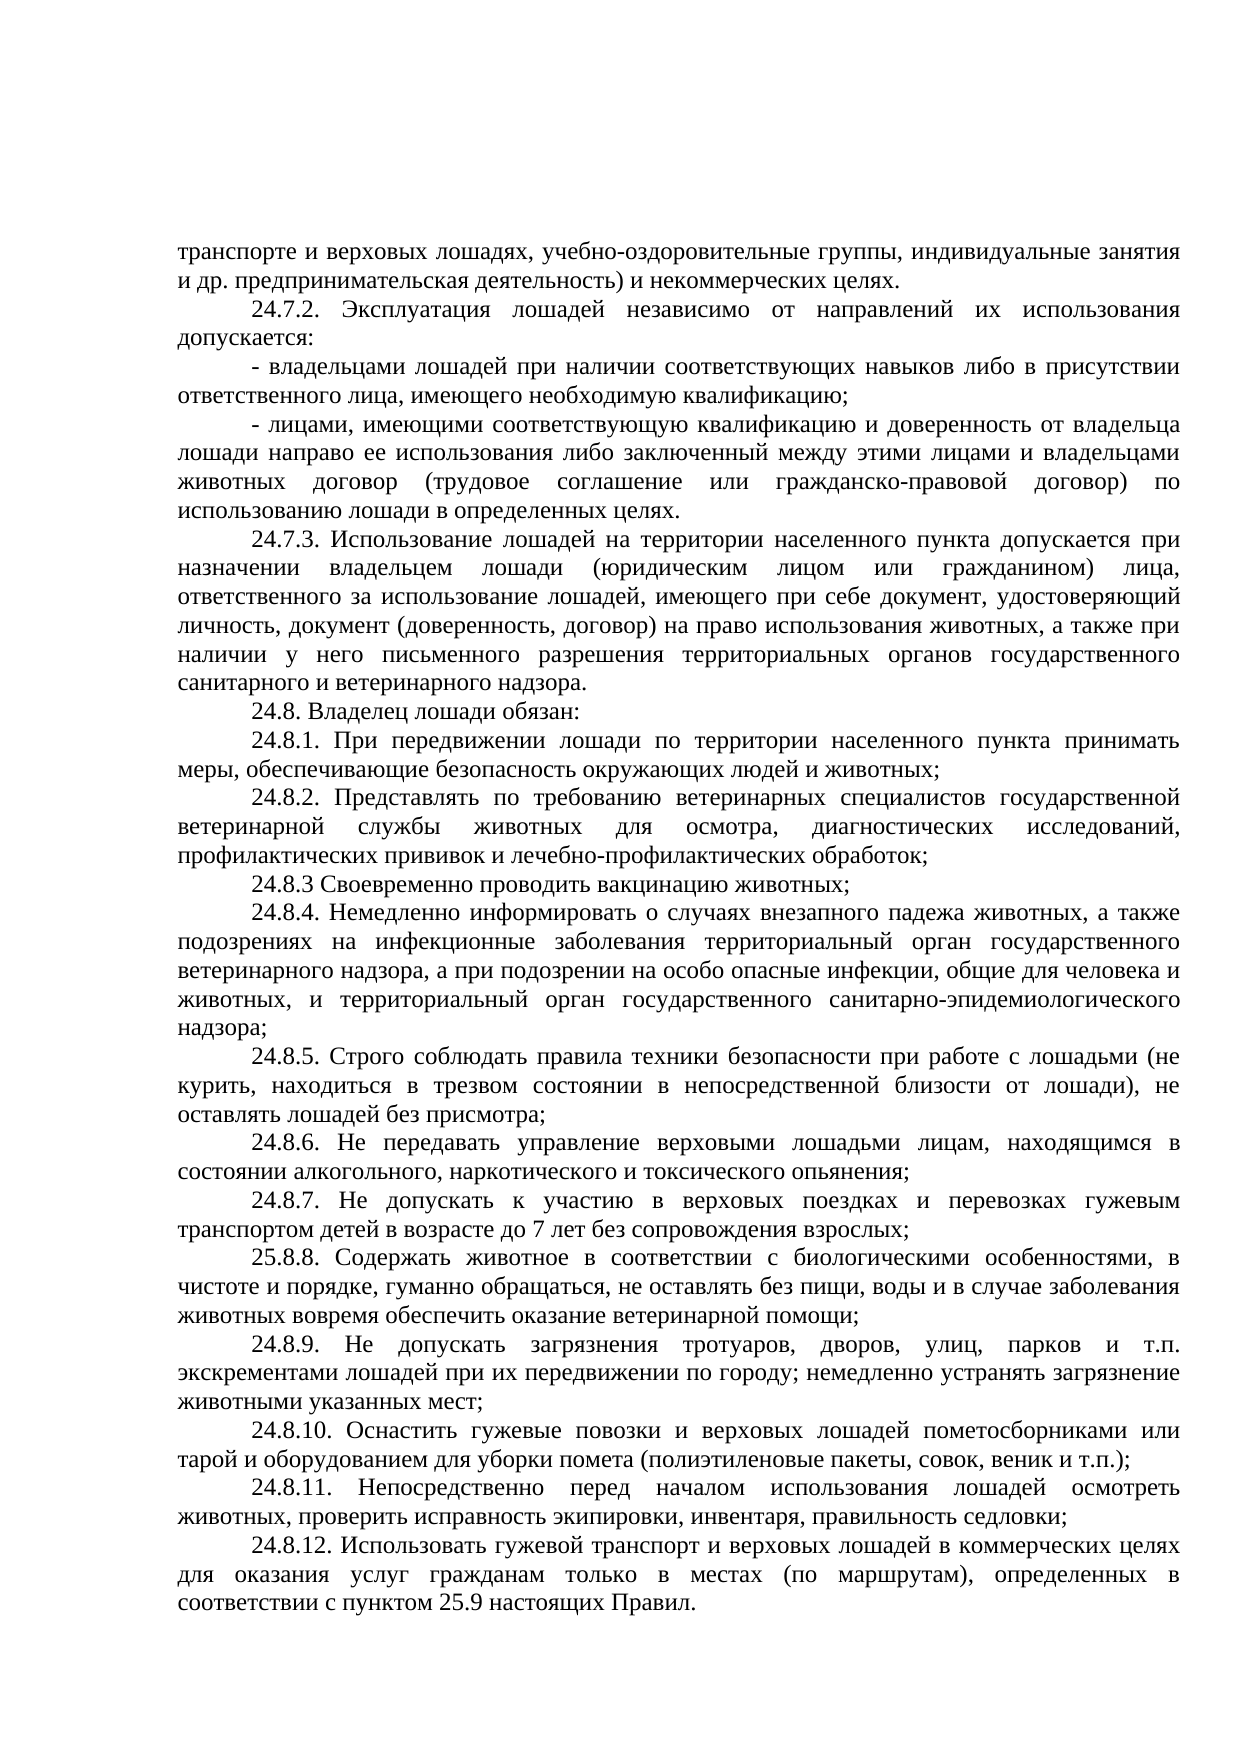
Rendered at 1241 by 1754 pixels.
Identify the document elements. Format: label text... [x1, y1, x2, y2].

text 24.8.5. Строго соблюдать правила техники безопасности при работе с лошадьми (не курить, находиться в трезвом состоянии в непосредственной близости от лошади), не оставлять лошадей без присмотра; [177, 1041, 1181, 1127]
text 24.8.11. Непосредственно перед началом использования лошадей осмотреть животных, проверить исправность экипировки, инвентаря, правильность седловки; [177, 1472, 1181, 1530]
text 24.8.2. Представлять по требованию ветеринарных специалистов государственной ветеринарной службы животных для осмотра, диагностических исследований, профилактических прививок и лечебно-профилактических обработок; [177, 782, 1181, 869]
text 25.8.8. Содержать животное в соответствии с биологическими особенностями, в чистоте и порядке, гуманно обращаться, не оставлять без пищи, воды и в случае заболевания животных вовремя обеспечить оказание ветеринарной помощи; [177, 1242, 1181, 1329]
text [177, 236, 1181, 294]
text 24.7.2. Эксплуатация лошадей независимо от направлений их использования допускается: [177, 294, 1181, 351]
text 24.7.3. Использование лошадей на территории населенного пункта допускается при назначении владельцем лошади (юридическим лицом или гражданином) лица, ответственного за использование лошадей, имеющего при себе документ, удостоверяющий личность, документ (доверенность, договор) на право использования животных, а также при наличии у него письменного разрешения территориальных органов государственного санитарного и ветеринарного надзора. [177, 524, 1181, 696]
text 24.8.12. Использовать гужевой транспорт и верховых лошадей в коммерческих целях для оказания услуг гражданам только в местах (по маршрутам), определенных в соответствии с пунктом 25.9 настоящих Правил. [177, 1530, 1181, 1616]
text 24.8. Владелец лошади обязан: [177, 696, 1181, 725]
text 24.8.3 Своевременно проводить вакцинацию животных; [177, 869, 1181, 897]
text 24.8.10. Оснастить гужевые повозки и верховых лошадей пометосборниками или тарой и оборудованием для уборки помета (полиэтиленовые пакеты, совок, веник и т.п.); [177, 1415, 1181, 1472]
text 24.8.4. Немедленно информировать о случаях внезапного падежа животных, а также подозрениях на инфекционные заболевания территориальный орган государственного ветеринарного надзора, а при подозрении на особо опасные инфекции, общие для человека и животных, и территориальный орган государственного санитарно-эпидемиологического надзора; [177, 897, 1181, 1041]
text 24.8.6. Не передавать управление верховыми лошадьми лицам, находящимся в состоянии алкогольного, наркотического и токсического опьянения; [177, 1127, 1181, 1185]
text 24.8.9. Не допускать загрязнения тротуаров, дворов, улиц, парков и т.п. экскрементами лошадей при их передвижении по городу; немедленно устранять загрязнение животными указанных мест; [177, 1329, 1181, 1415]
text - владельцами лошадей при наличии соответствующих навыков либо в присутствии ответственного лица, имеющего необходимую квалификацию; [177, 351, 1181, 409]
text 24.8.7. Не допускать к участию в верховых поездках и перевозках гужевым транспортом детей в возрасте до 7 лет без сопровождения взрослых; [177, 1185, 1181, 1242]
text 24.8.1. При передвижении лошади по территории населенного пункта принимать меры, обеспечивающие безопасность окружающих людей и животных; [177, 725, 1181, 782]
text - лицами, имеющими соответствующую квалификацию и доверенность от владельца лошади направо ее использования либо заключенный между этими лицами и владельцами животных договор (трудовое соглашение или гражданско-правовой договор) по использованию лошади в определенных целях. [177, 409, 1181, 524]
